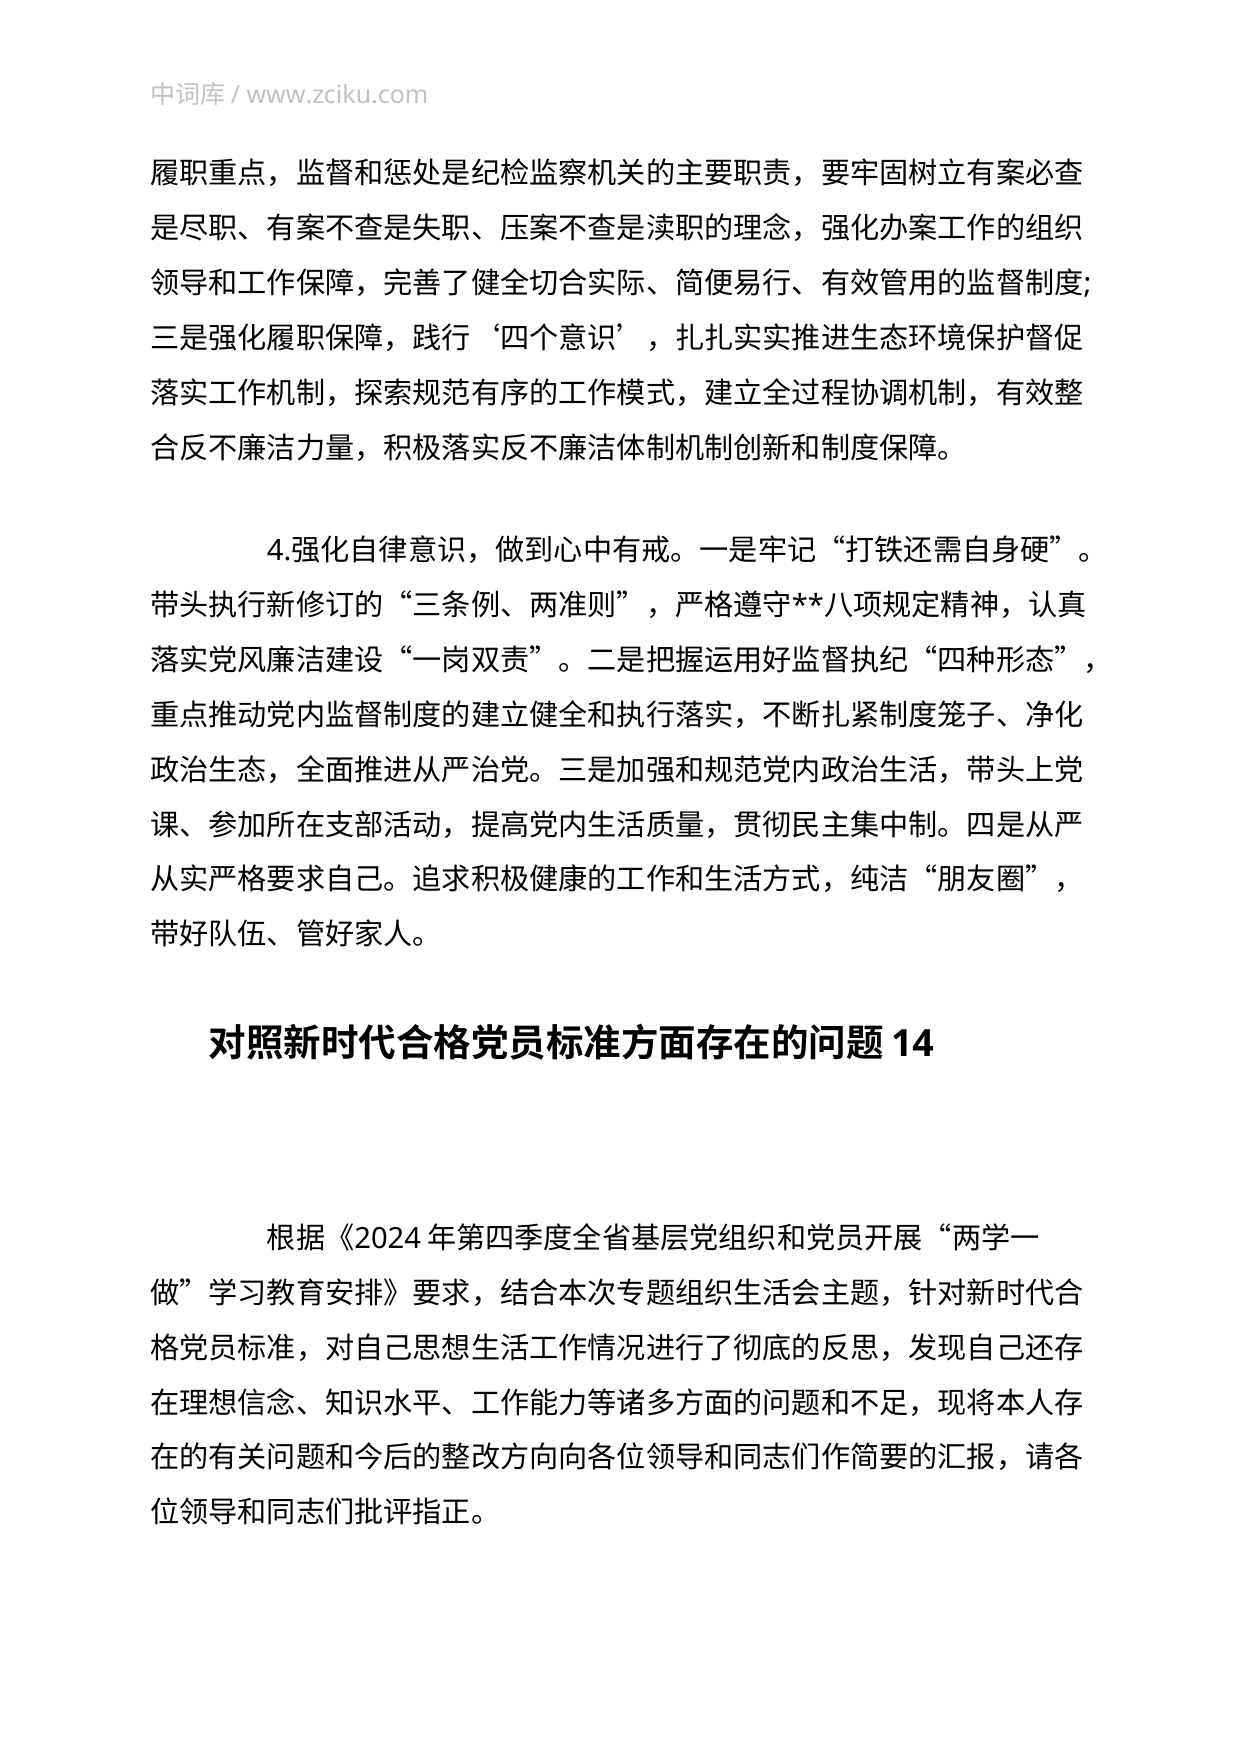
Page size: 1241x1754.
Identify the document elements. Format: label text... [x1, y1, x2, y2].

text 对照新时代合格党员标准方面存在的问题14 [150, 1013, 1090, 1067]
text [150, 150, 1090, 467]
text 根据《2024年第四季度全省基层党组织和党员开展“两学一做”学习教育安排》要求，结合本次专题组织生活会主题，针对新时代合格党员标准，对自己思想生活工作情况进行了彻底的反思，发现自己还存在理想信念、知识水平、工作能力等诸多方面的问题和不足，现将本人存在的有关问题和今后的整改方向向各位领导和同志们作简要的汇报，请各位领导和同志们批评指正。 [150, 1214, 1090, 1531]
text 4.强化自律意识，做到心中有戒。一是牢记“打铁还需自身硬”。带头执行新修订的“三条例、两准则”，严格遵守**八项规定精神，认真落实党风廉洁建设“一岗双责”。二是把握运用好监督执纪“四种形态”，重点推动党内监督制度的建立健全和执行落实，不断扎紧制度笼子、净化政治生态，全面推进从严治党。三是加强和规范党内政治生活，带头上党课、参加所在支部活动，提高党内生活质量，贯彻民主集中制。四是从严从实严格要求自己。追求积极健康的工作和生活方式，纯洁“朋友圈”，带好队伍、管好家人。 [150, 526, 1090, 953]
